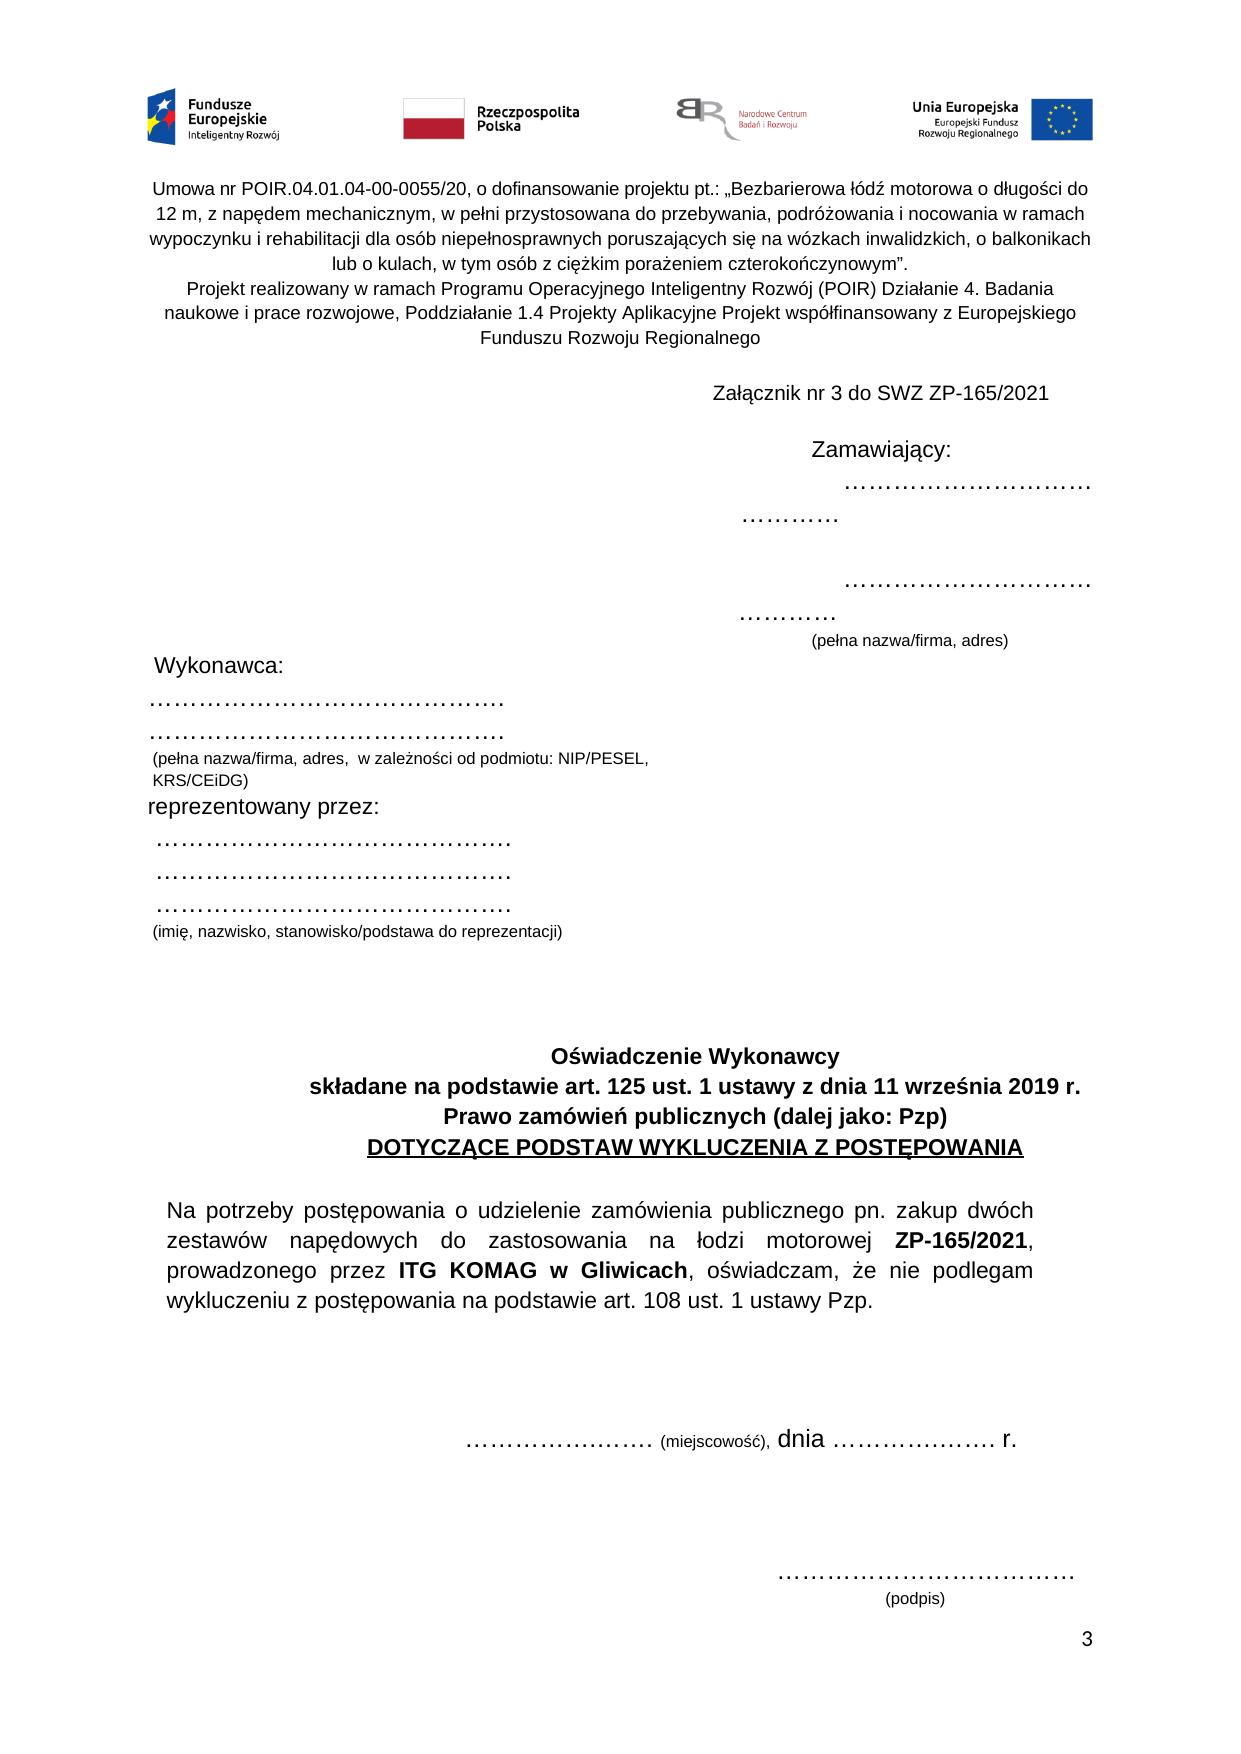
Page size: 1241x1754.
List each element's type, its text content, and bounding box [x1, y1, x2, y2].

text ……………………………… [298, 1556, 1093, 1584]
list (pełna nazwa/firma, adres) [738, 630, 1093, 649]
list Wykonawca: [148, 652, 1093, 679]
list Oświadczenie Wykonawcy [298, 1043, 1093, 1069]
list ……………………………………. [148, 856, 1093, 884]
picture [147, 88, 1093, 145]
list (pełna nazwa/firma, adres, w zależności od podmiotu: NIP/PESEL, [148, 749, 1093, 768]
list …………………………………… [740, 466, 1093, 528]
list składane na podstawie art. 125 ust. 1 ustawy z dnia 11 września 2019 r. Prawo zamówień publicznych (dalej jako: Pzp) [298, 1073, 1093, 1130]
list (imię, nazwisko, stanowisko/podstawa do reprezentacji) [148, 922, 1093, 941]
list ……………………………………. [148, 889, 1093, 918]
list reprezentowany przez: [148, 793, 1093, 819]
list …………………………………… [738, 564, 1093, 626]
list Zamawiający: [740, 436, 1093, 462]
text …………….……. (miejscowość), dnia ………….……. r. [298, 1423, 1093, 1452]
list KRS/CEiDG) [148, 771, 1093, 790]
text (podpis) [814, 1589, 1093, 1608]
list ……………………………………. [148, 683, 1093, 711]
text Na potrzeby postępowania o udzielenie zamówienia publicznego pn. zakup dwóch zestawów napędowych do zastosowania na łodzi motorowej ZP-165/2021, prowadzonego przez ITG KOMAG w Gliwicach, oświadczam, że nie podlegam wykluczeniu z postępowania na podstawie art. 108 ust. 1 ustawy Pzp. [166, 1197, 1034, 1314]
text Umowa nr POIR.04.01.04-00-0055/20, o dofinansowanie projektu pt.: „Bezbarierowa łódź motorowa o długości do 12 m, z napędem mechanicznym, w pełni przystosowana do przebywania, podróżowania i nocowania w ramach wypoczynku i rehabilitacji dla osób niepełnosprawnych poruszających się na wózkach inwalidzkich, o balkonikach lub o kulach, w tym osób z ciężkim porażeniem czterokończynowym”. Projekt realizowany w ramach Programu Operacyjnego Inteligentny Rozwój (POIR) Działanie 4. Badania naukowe i prace rozwojowe, Poddziałanie 1.4 Projekty Aplikacyjne Projekt współfinansowany z Europejskiego Funduszu Rozwoju Regionalnego [148, 178, 1093, 348]
list DOTYCZĄCE PODSTAW WYKLUCZENIA Z POSTĘPOWANIA [298, 1133, 1093, 1160]
list ……………………………………. [148, 716, 1093, 744]
text Załącznik nr 3 do SWZ ZP-165/2021 [148, 381, 1093, 405]
list ……………………………………. [148, 823, 1093, 852]
